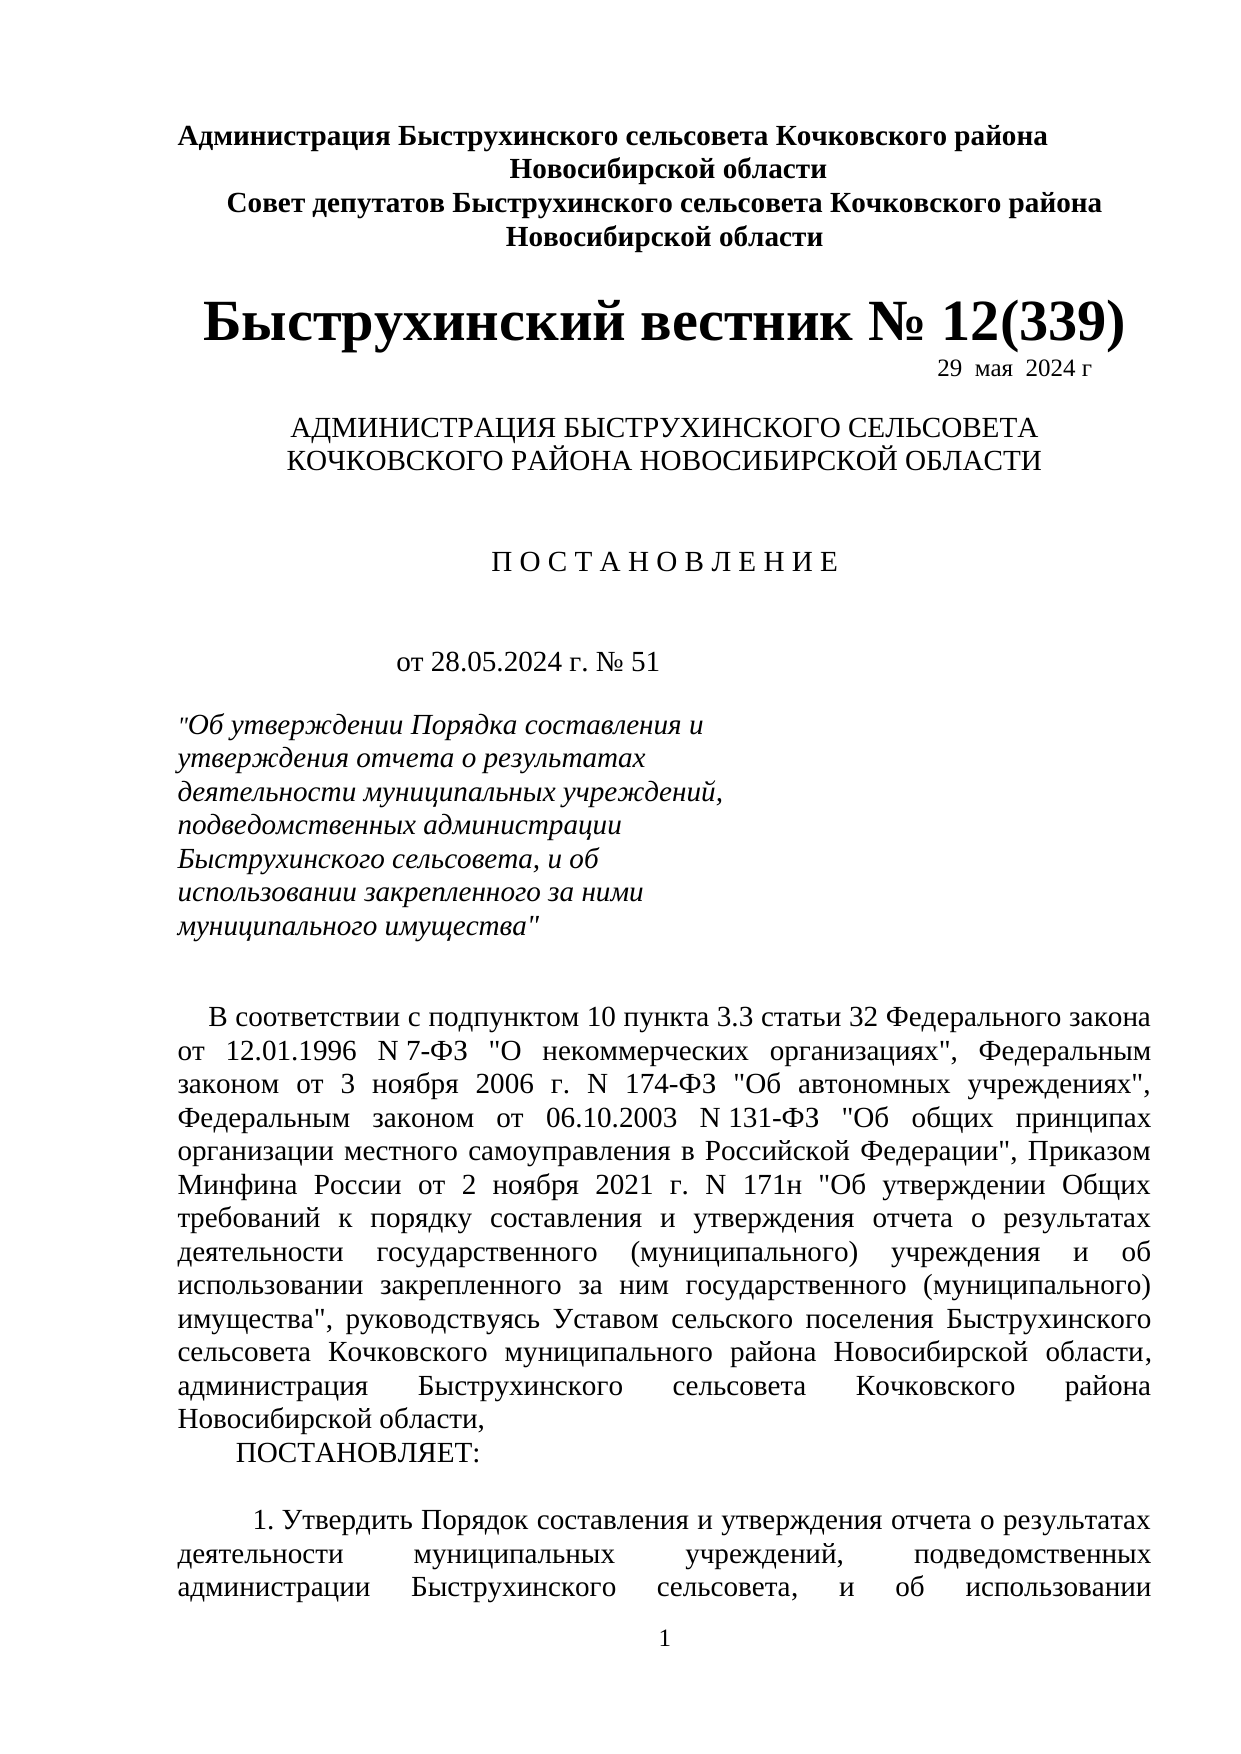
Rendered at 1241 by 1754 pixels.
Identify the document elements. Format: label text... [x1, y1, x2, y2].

text ПОСТАНОВЛЯЕТ: [177, 1435, 1152, 1469]
table_header "Об утверждении Порядка составления и утверждения отчета о результатах деятельности муниципальных учреждений, подведомственных администрации Быструхинского сельсовета, и об использовании закрепленного за ними муниципального имущества" [166, 707, 783, 942]
text Новосибирской области [177, 152, 1152, 185]
text В соответствии с подпунктом 10 пункта 3.3 статьи 32 Федерального закона от 12.01.1996 N 7-ФЗ "О некоммерческих организациях", Федеральным законом от 3 ноября 2006 г. N 174-ФЗ "Об автономных учреждениях", Федеральным законом от 06.10.2003 N 131-ФЗ "Об общих принципах организации местного самоуправления в Российской Федерации", Приказом Минфина России от 2 ноября 2021 г. N 171н "Об утверждении Общих требований к порядку составления и утверждения отчета о результатах деятельности государственного (муниципального) учреждения и об использовании закрепленного за ним государственного (муниципального) имущества", руководствуясь Уставом сельского поселения Быструхинского сельсовета Кочковского муниципального района Новосибирской области, администрация Быструхинского сельсовета Кочковского района Новосибирской области, [177, 999, 1152, 1435]
text 29 мая 2024 г [177, 353, 1152, 382]
text Совет депутатов Быструхинского сельсовета Кочковского района [177, 185, 1152, 219]
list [177, 1502, 1152, 1603]
text АДМИНИСТРАЦИЯ БЫСТРУХИНСКОГО СЕЛЬСОВЕТА КОЧКОВСКОГО РАЙОНА НОВОСИБИРСКОЙ ОБЛАСТИ [177, 410, 1152, 477]
text от 28.05.2024 г. № 51 [177, 644, 1152, 678]
text П О С Т А Н О В Л Е Н И Е [177, 544, 1152, 577]
text Быструхинский вестник № 12(339) [177, 286, 1152, 353]
text Администрация Быструхинского сельсовета Кочковского района [177, 118, 1152, 152]
text Новосибирской области [177, 219, 1152, 252]
